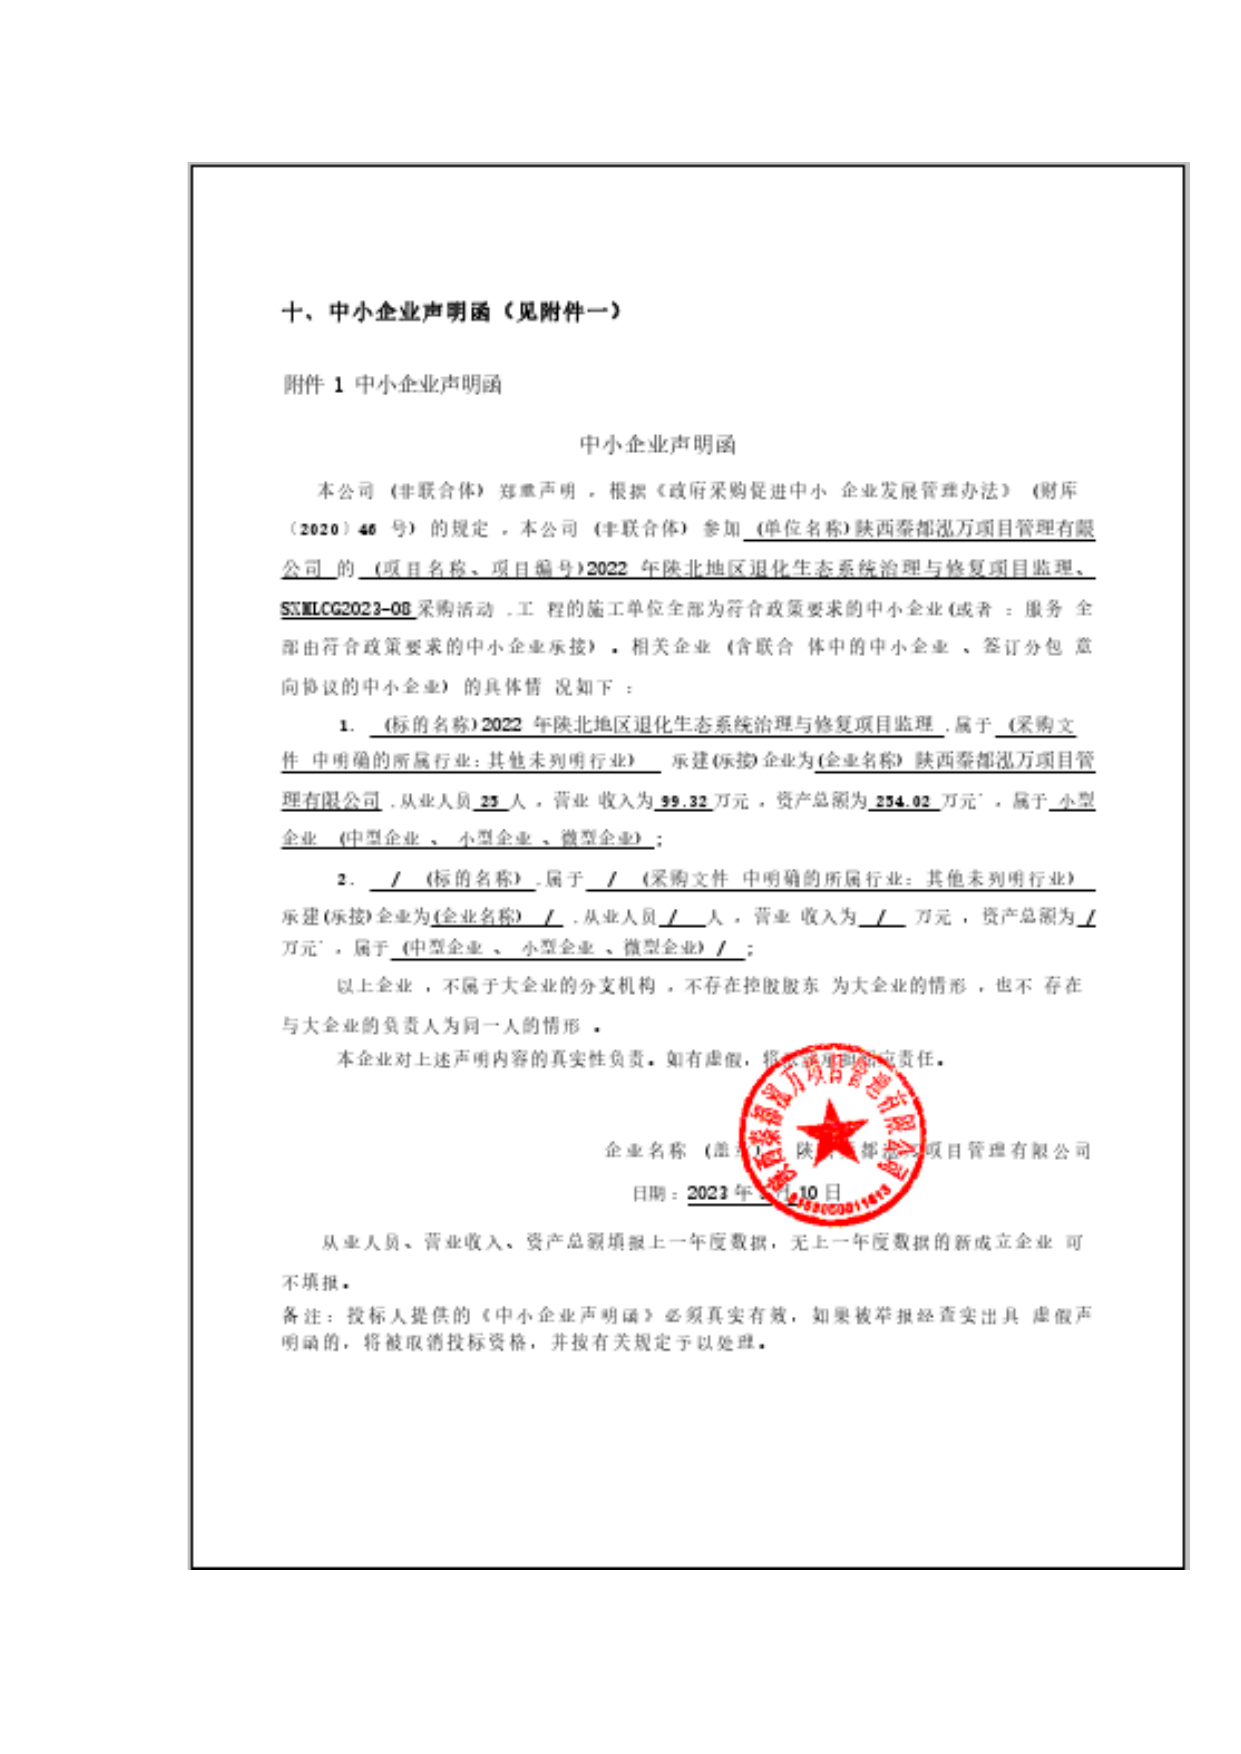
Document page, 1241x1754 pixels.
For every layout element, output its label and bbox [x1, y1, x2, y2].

picture [187, 162, 1190, 1570]
